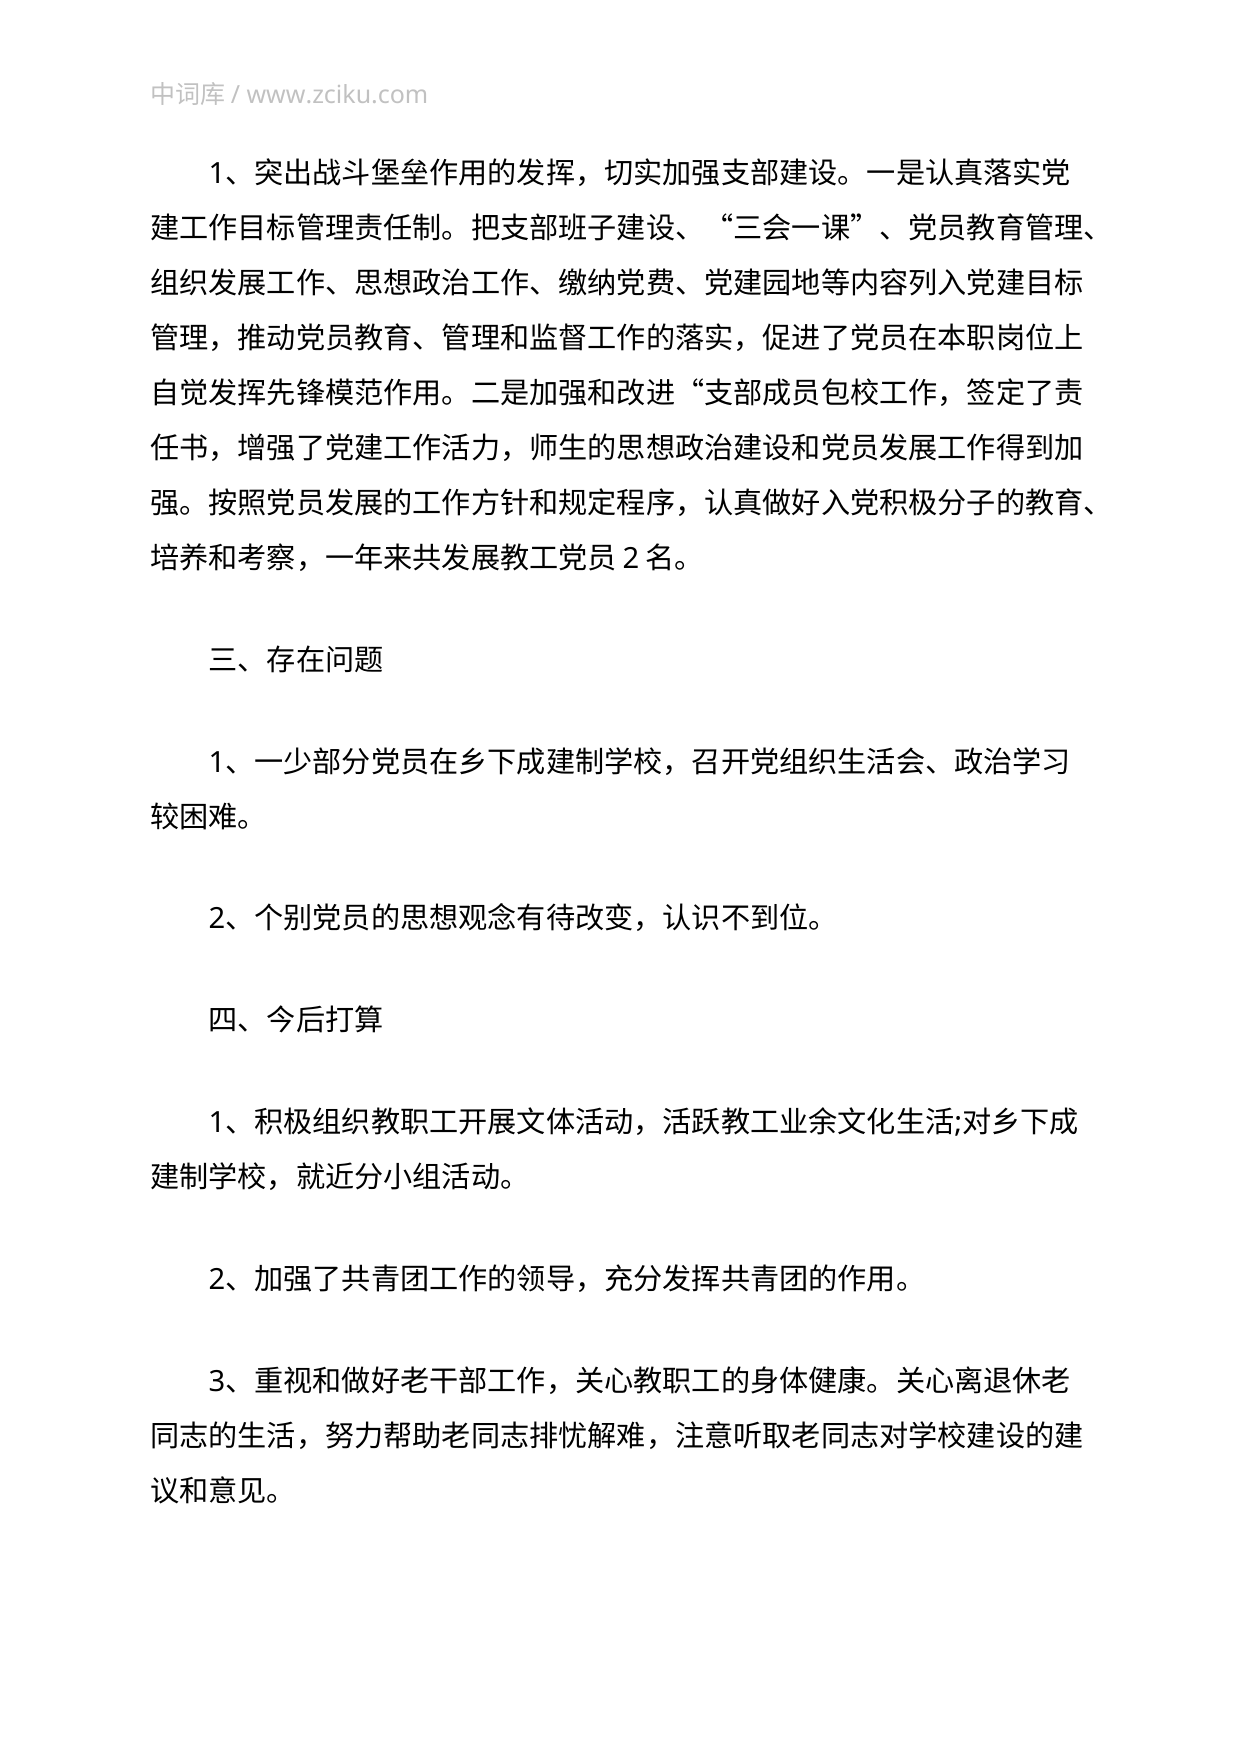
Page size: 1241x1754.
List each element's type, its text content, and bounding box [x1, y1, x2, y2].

text 3、重视和做好老干部工作，关心教职工的身体健康。关心离退休老同志的生活，努力帮助老同志排忧解难，注意听取老同志对学校建设的建议和意见。 [150, 1357, 1090, 1509]
text 2、加强了共青团工作的领导，充分发挥共青团的作用。 [150, 1255, 1090, 1298]
text 1、一少部分党员在乡下成建制学校，召开党组织生活会、政治学习较困难。 [150, 738, 1090, 835]
text 1、突出战斗堡垒作用的发挥，切实加强支部建设。一是认真落实党建工作目标管理责任制。把支部班子建设、“三会一课”、党员教育管理、组织发展工作、思想政治工作、缴纳党费、党建园地等内容列入党建目标管理，推动党员教育、管理和监督工作的落实，促进了党员在本职岗位上自觉发挥先锋模范作用。二是加强和改进“支部成员包校工作，签定了责任书，增强了党建工作活力，师生的思想政治建设和党员发展工作得到加强。按照党员发展的工作方针和规定程序，认真做好入党积极分子的教育、培养和考察，一年来共发展教工党员2名。 [150, 150, 1090, 577]
text 2、个别党员的思想观念有待改变，认识不到位。 [150, 895, 1090, 937]
text 四、今后打算 [150, 997, 1090, 1039]
text 三、存在问题 [150, 636, 1090, 679]
text 1、积极组织教职工开展文体活动，活跃教工业余文化生活;对乡下成建制学校，就近分小组活动。 [150, 1099, 1090, 1196]
